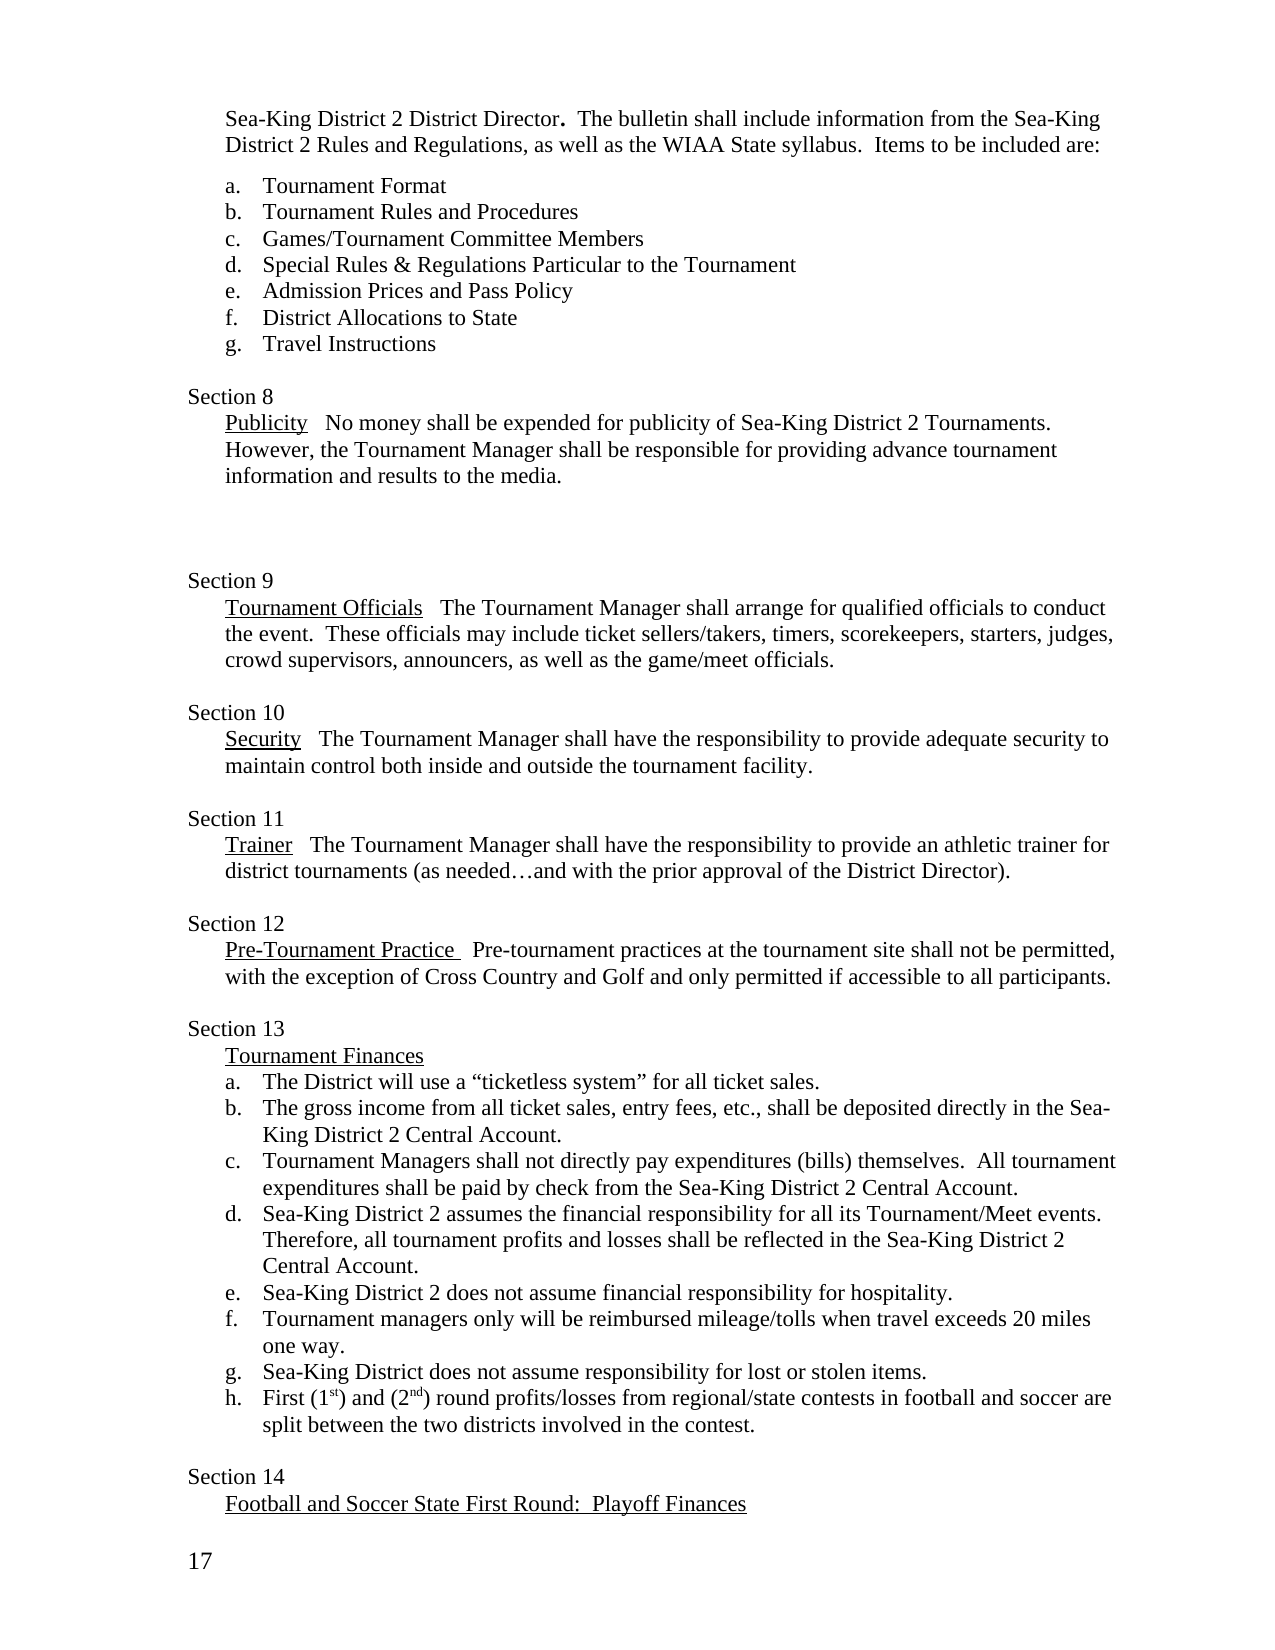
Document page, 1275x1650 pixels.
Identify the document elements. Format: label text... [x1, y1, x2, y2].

text Section 14 [187, 1463, 1125, 1490]
list Sea-King District does not assume responsibility for lost or stolen items. [225, 1358, 1125, 1384]
text Section 8 [187, 383, 1125, 409]
list The District will use a “ticketless system” for all ticket sales. [225, 1068, 1125, 1094]
list Admission Prices and Pass Policy [225, 277, 1125, 304]
list Tournament Format [225, 172, 1125, 198]
text Tournament Officials The Tournament Manager shall arrange for qualified officials to conduct the event. These officials may include ticket sellers/takers, timers, scorekeepers, starters, judges, crowd supervisors, announcers, as well as the game/meet officials. [187, 594, 1125, 673]
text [187, 105, 1125, 158]
list District Allocations to State [225, 304, 1125, 330]
text Section 12 [187, 910, 1125, 936]
text Section 10 [187, 699, 1125, 726]
list First (1st) and (2nd) round profits/losses from regional/state contests in football and soccer are split between the two districts involved in the contest. [225, 1384, 1125, 1437]
list Special Rules & Regulations Particular to the Tournament [225, 251, 1125, 277]
text Security The Tournament Manager shall have the responsibility to provide adequate security to maintain control both inside and outside the tournament facility. [187, 726, 1125, 778]
list Tournament managers only will be reimbursed mileage/tolls when travel exceeds 20 miles one way. [225, 1305, 1125, 1358]
list Tournament Rules and Procedures [225, 198, 1125, 225]
text Trainer The Tournament Manager shall have the responsibility to provide an athletic trainer for district tournaments (as needed…and with the prior approval of the District Director). [187, 831, 1125, 884]
text Section 13 [187, 1015, 1125, 1042]
text Football and Soccer State First Round: Playoff Finances [187, 1490, 1125, 1516]
list Sea-King District 2 does not assume financial responsibility for hospitality. [225, 1279, 1125, 1305]
list Tournament Managers shall not directly pay expenditures (bills) themselves. All tournament expenditures shall be paid by check from the Sea-King District 2 Central Account. [225, 1147, 1125, 1200]
list Games/Tournament Committee Members [225, 225, 1125, 251]
list The gross income from all ticket sales, entry fees, etc., shall be deposited directly in the Sea-King District 2 Central Account. [225, 1094, 1125, 1147]
text Section 9 [187, 567, 1125, 594]
text Publicity No money shall be expended for publicity of Sea-King District 2 Tournaments. However, the Tournament Manager shall be responsible for providing advance tournament information and results to the media. [187, 409, 1125, 488]
text Pre-Tournament Practice Pre-tournament practices at the tournament site shall not be permitted, with the exception of Cross Country and Golf and only permitted if accessible to all participants. [187, 936, 1125, 989]
text Tournament Finances [187, 1042, 1125, 1068]
list Travel Instructions [225, 330, 1125, 357]
text Section 11 [187, 804, 1125, 831]
list Sea-King District 2 assumes the financial responsibility for all its Tournament/Meet events. Therefore, all tournament profits and losses shall be reflected in the Sea-King District 2 Central Account. [225, 1200, 1125, 1279]
